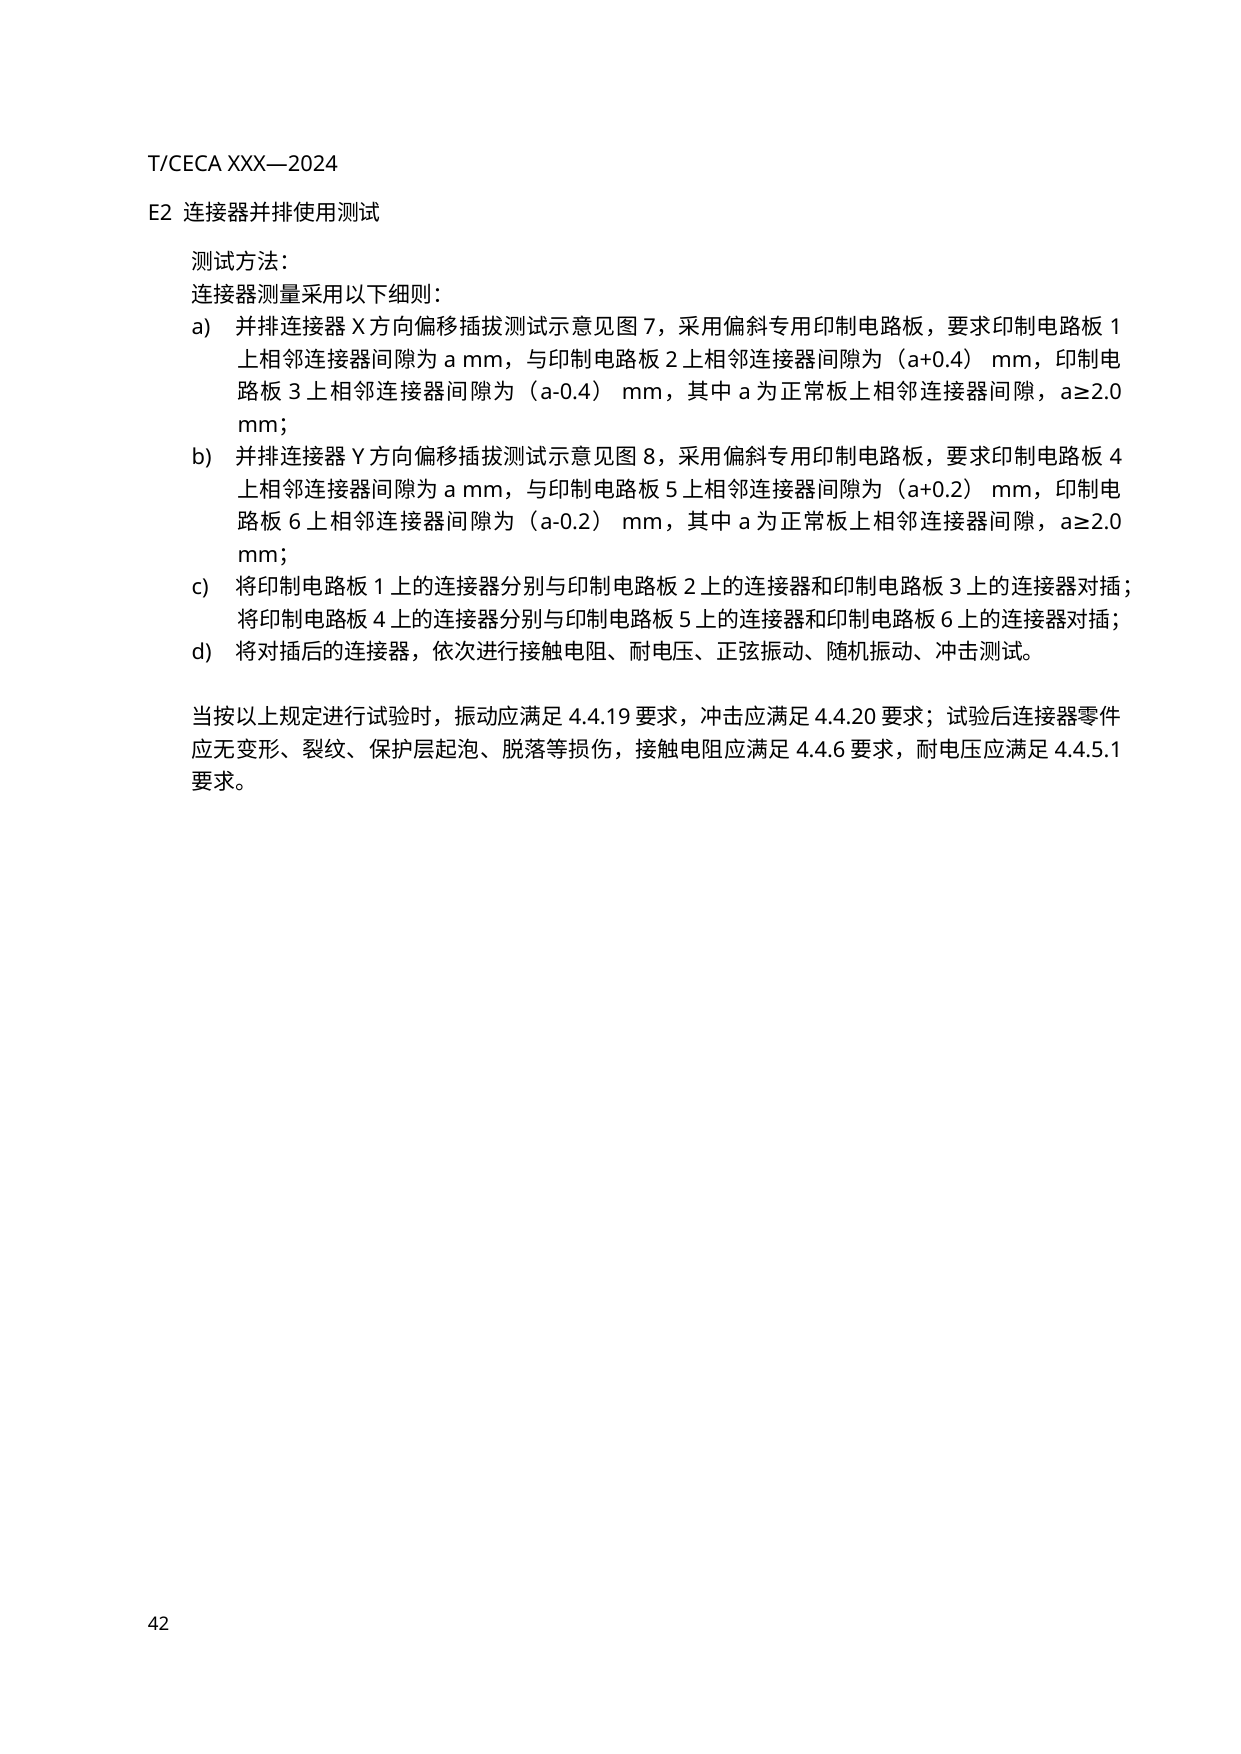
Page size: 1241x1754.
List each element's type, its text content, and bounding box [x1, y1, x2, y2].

text 连接器测量采用以下细则： [148, 276, 1122, 309]
list 并排连接器Y方向偏移插拔测试示意见图8，采用偏斜专用印制电路板，要求印制电路板4上相邻连接器间隙为a mm，与印制电路板5上相邻连接器间隙为（a+0.2） mm，印制电路板6上相邻连接器间隙为（a-0.2） mm，其中a为正常板上相邻连接器间隙，a≥2.0 mm； [191, 439, 1122, 569]
list 将印制电路板1上的连接器分别与印制电路板2上的连接器和印制电路板3上的连接器对插；将印制电路板4上的连接器分别与印制电路板5上的连接器和印制电路板6上的连接器对插； [191, 569, 1122, 634]
list 将对插后的连接器，依次进行接触电阻、耐电压、正弦振动、随机振动、冲击测试。 [191, 634, 1122, 666]
text 当按以上规定进行试验时，振动应满足4.4.19要求，冲击应满足4.4.20要求；试验后连接器零件应无变形、裂纹、保护层起泡、脱落等损伤，接触电阻应满足4.4.6要求，耐电压应满足4.4.5.1要求。 [191, 699, 1122, 796]
list 并排连接器X方向偏移插拔测试示意见图7，采用偏斜专用印制电路板，要求印制电路板1上相邻连接器间隙为a mm，与印制电路板2上相邻连接器间隙为（a+0.4） mm，印制电路板3上相邻连接器间隙为（a-0.4） mm，其中a为正常板上相邻连接器间隙，a≥2.0 mm； [191, 309, 1122, 439]
text E2 连接器并排使用测试 [148, 195, 1122, 228]
text 测试方法： [148, 244, 1122, 276]
